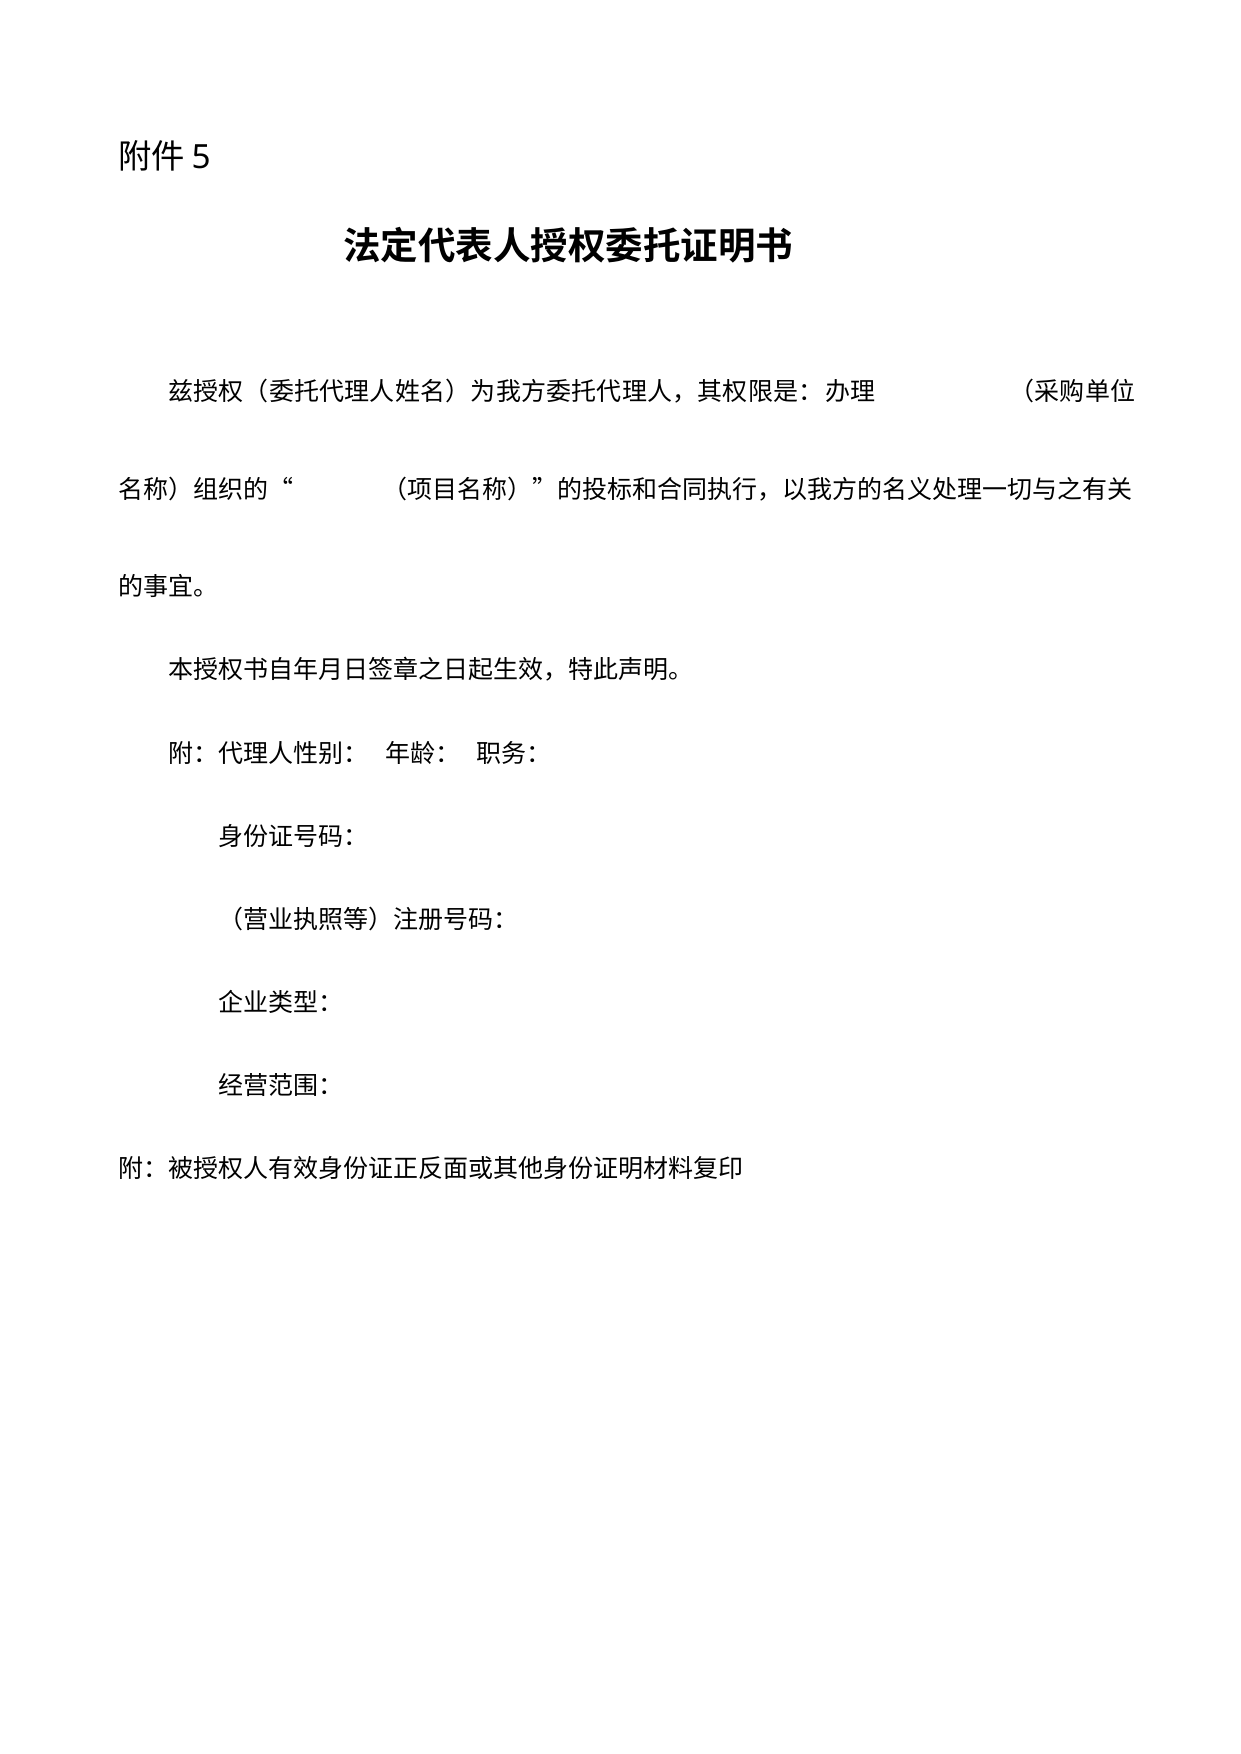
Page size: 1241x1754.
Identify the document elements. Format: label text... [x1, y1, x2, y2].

text 附件5 [118, 121, 1137, 186]
text 附：被授权人有效身份证正反面或其他身份证明材料复印 [118, 1134, 1137, 1199]
text 法定代表人授权委托证明书 [118, 210, 1137, 275]
text 附：代理人性别： 年龄： 职务： [118, 719, 1137, 784]
text 身份证号码： [118, 802, 1137, 867]
text 企业类型： [118, 968, 1137, 1033]
text 兹授权（委托代理人姓名）为我方委托代理人，其权限是：办理 （采购单位名称）组织的“ （项目名称）”的投标和合同执行，以我方的名义处理一切与之有关的事宜。 [118, 357, 1137, 617]
text 经营范围： [118, 1051, 1137, 1116]
text 本授权书自年月日签章之日起生效，特此声明。 [118, 636, 1137, 701]
text （营业执照等）注册号码： [118, 885, 1137, 950]
